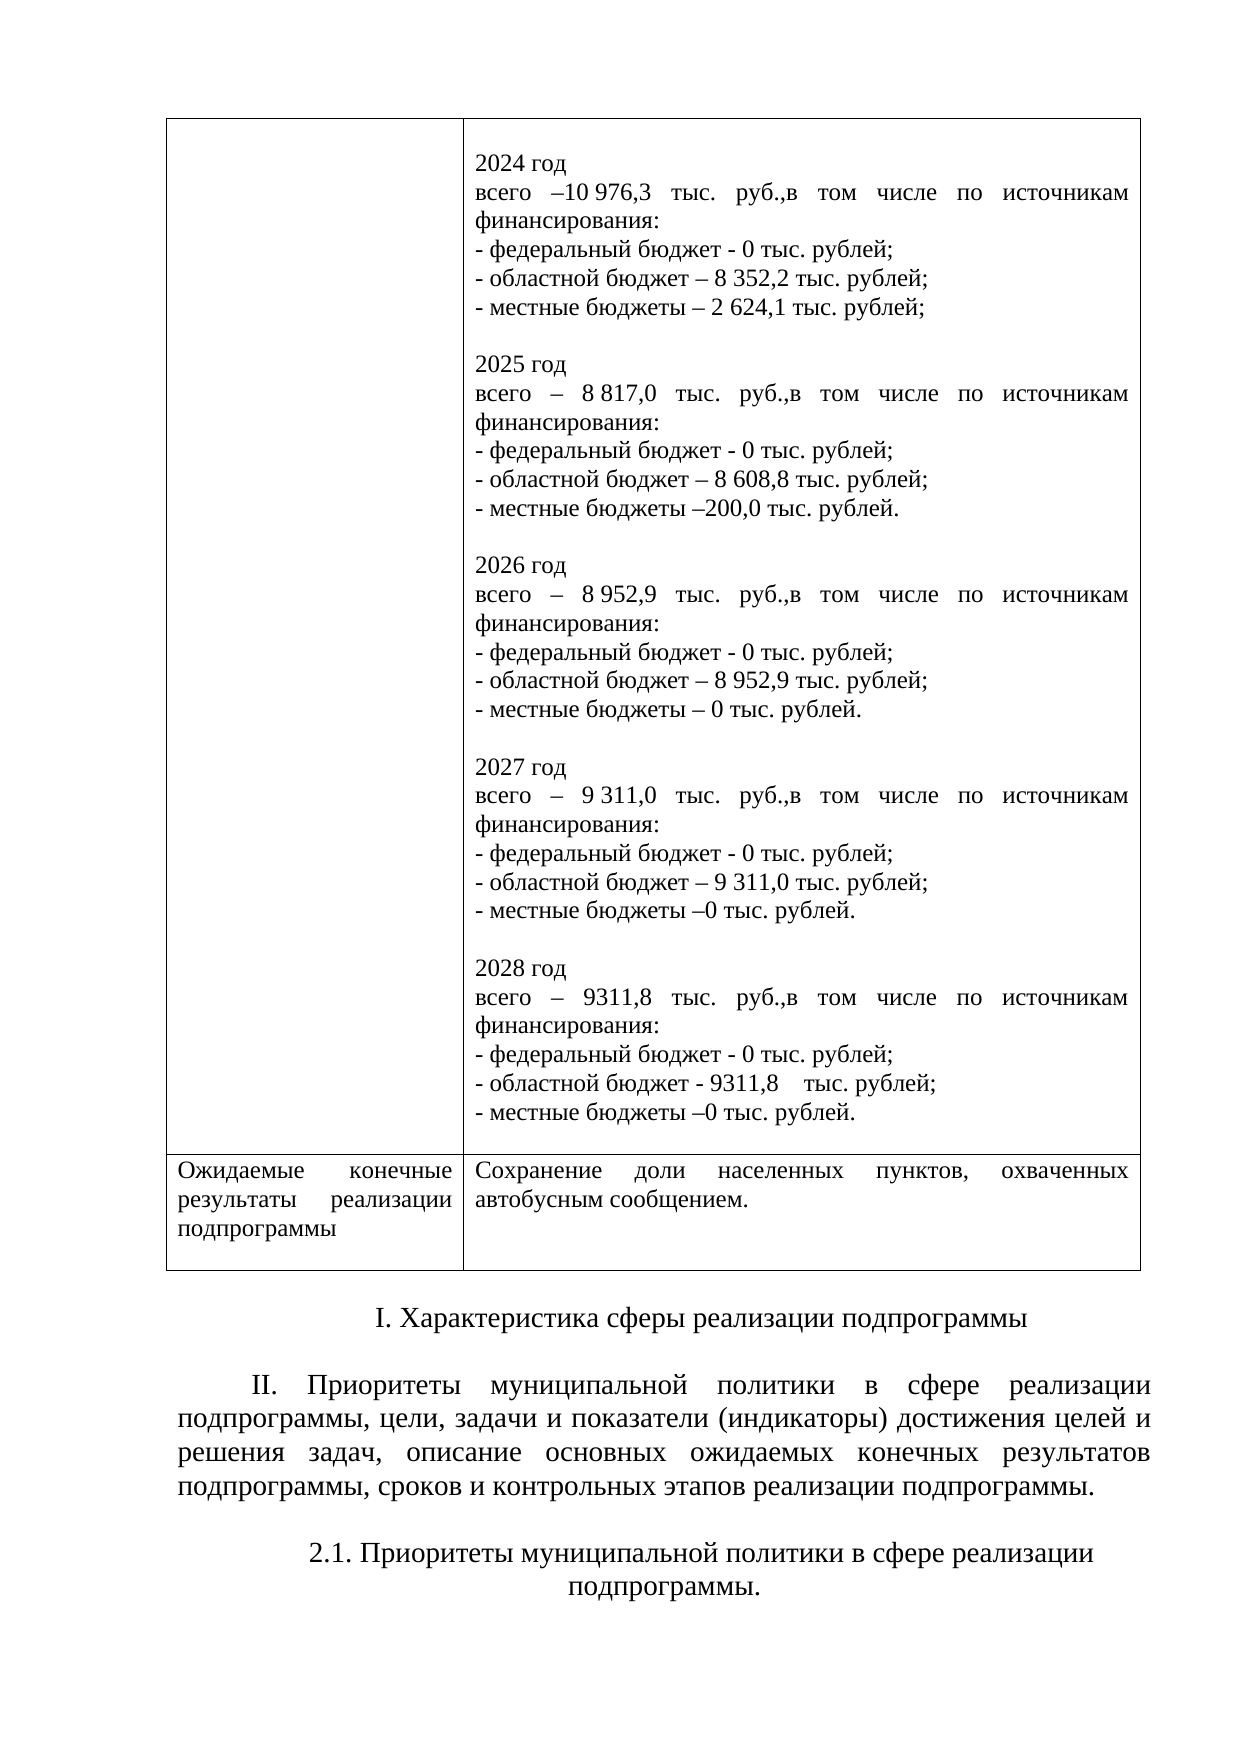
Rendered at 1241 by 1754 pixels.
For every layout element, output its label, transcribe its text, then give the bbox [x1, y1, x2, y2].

text II. Приоритеты муниципальной политики в сфере реализации подпрограммы, цели, задачи и показатели (индикаторы) достижения целей и решения задач, описание основных ожидаемых конечных результатов подпрограммы, сроков и контрольных этапов реализации подпрограммы. [177, 1367, 1152, 1501]
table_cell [167, 119, 463, 1154]
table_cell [464, 119, 1140, 1154]
text I. Характеристика сферы реализации подпрограммы [177, 1300, 1152, 1333]
text 2.1. Приоритеты муниципальной политики в сфере реализации подпрограммы. [177, 1535, 1152, 1602]
table_cell Ожидаемые конечные результаты реализации подпрограммы [167, 1155, 463, 1270]
table_cell Сохранение доли населенных пунктов, охваченных автобусным сообщением. [464, 1155, 1140, 1270]
